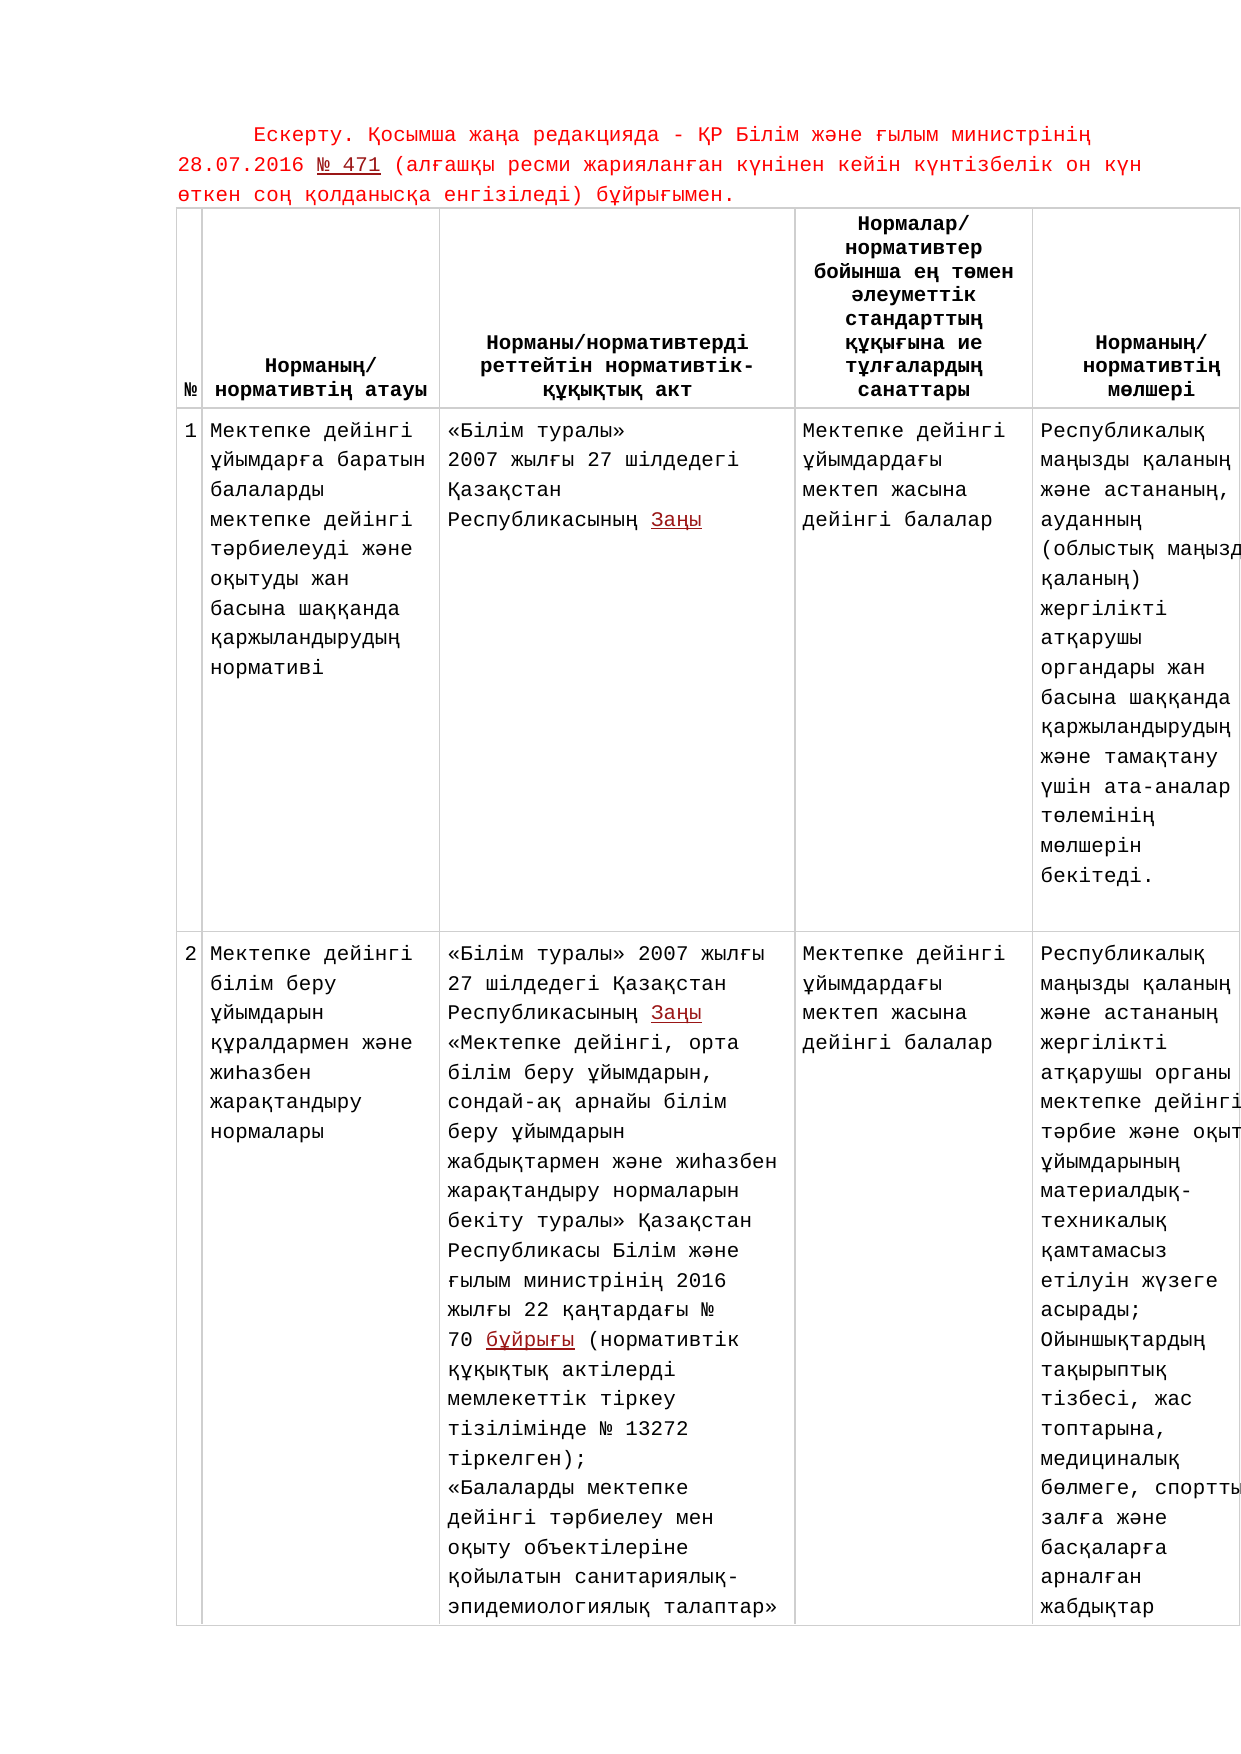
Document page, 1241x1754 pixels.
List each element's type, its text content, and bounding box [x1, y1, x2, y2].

table_cell Мектепке дейінгі ұйымдардағы мектеп жасына дейінгі балалар [796, 409, 1032, 931]
text Ескерту. Қосымша жаңа редакцияда - ҚР Білім және ғылым министрінің 28.07.2016 № 471 (алғашқы ресми жарияланған күнінен кейін күнтізбелік он күн өткен соң қолданысқа енгізіледі) бұйрығымен. [177, 118, 1152, 207]
table_header Норманың/нормативтің атауы [203, 209, 439, 407]
table_cell Республикалық маңызды қаланың және астананың, ауданның (облыстық маңызды қаланың) жергілікті атқарушы органдары жан басына шаққанда қаржыландырудың және тамақтану үшін ата-аналар төлемінің мөлшерін бекітеді. [1033, 409, 1239, 931]
table_header Норманы/нормативтерді реттейтін нормативтік-құқықтық акт [440, 209, 794, 407]
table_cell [440, 932, 794, 1624]
table_cell Мектепке дейінгі ұйымдарға баратын балаларды мектепке дейінгі тәрбиелеуді және оқытуды жан басына шаққанда қаржыландырудың нормативі [203, 409, 439, 931]
table_cell 1 [177, 409, 201, 931]
table_header Нормалар/нормативтер бойынша ең төмен әлеуметтік стандарттың құқығына ие тұлғалардың санаттары [796, 209, 1032, 407]
table_header № [177, 209, 201, 407]
table_cell «Білім туралы» 2007 жылғы 27 шілдедегі Қазақстан Республикасының Заңы [440, 409, 794, 931]
table_header Норманың/нормативтің мөлшері [1033, 209, 1239, 407]
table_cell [203, 932, 439, 1624]
table_cell 2 [177, 932, 201, 1624]
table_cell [1033, 932, 1239, 1624]
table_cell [796, 932, 1032, 1624]
